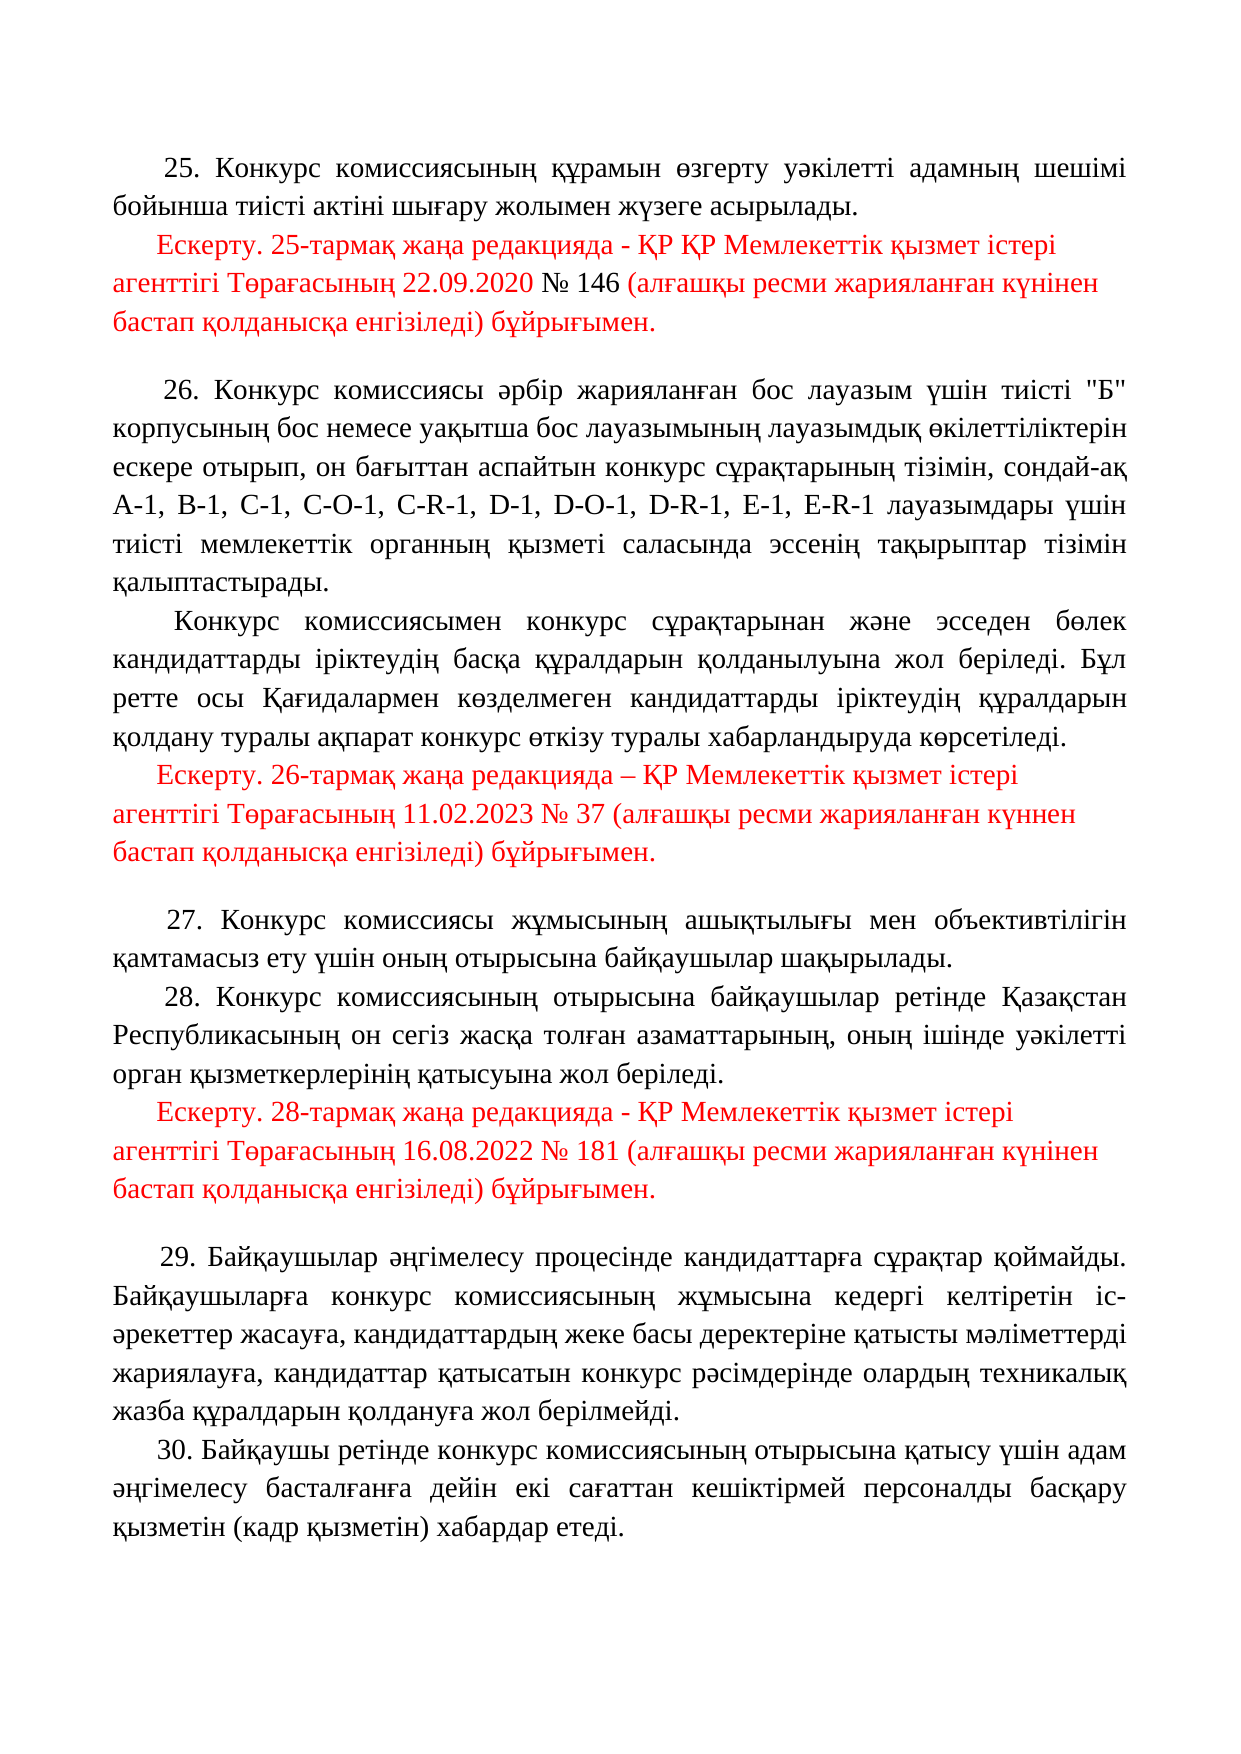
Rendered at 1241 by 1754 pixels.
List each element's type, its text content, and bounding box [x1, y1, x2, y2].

text 30. Байқаушы ретінде конкурс комиссиясының отырысына қатысу үшін адам әңгімелесу басталғанға дейін екі сағаттан кешіктірмей персоналды басқару қызметін (кадр қызметін) хабардар етеді. [112, 1432, 1128, 1543]
text Ескерту. 25-тармақ жаңа редакцияда - ҚР ҚР Мемлекеттік қызмет істері агенттігі Төрағасының 22.09.2020 № 146 (алғашқы ресми жарияланған күнінен бастап қолданысқа енгізіледі) бұйрығымен. [112, 227, 1128, 368]
text Ескерту. 28-тармақ жаңа редакцияда - ҚР Мемлекеттік қызмет істері агенттігі Төрағасының 16.08.2022 № 181 (алғашқы ресми жарияланған күнінен бастап қолданысқа енгізіледі) бұйрығымен. [112, 1094, 1128, 1235]
text 26. Конкурс комиссиясы әрбір жарияланған бос лауазым үшін тиісті "Б" корпусының бос немесе уақытша бос лауазымының лауазымдық өкілеттіліктерін ескере отырып, он бағыттан аспайтын конкурс сұрақтарының тізімін, сондай-ақ А-1, В-1, С-1, С-О-1, C-R-1, D-1, D-О-1, D-R-1, Е-1, E-R-1 лауазымдары үшін тиісті мемлекеттік органның қызметі саласында эссенің тақырыптар тізімін қалыптастырады. [112, 372, 1128, 598]
text 27. Конкурс комиссиясы жұмысының ашықтылығы мен объективтілігін қамтамасыз ету үшін оның отырысына байқаушылар шақырылады. [112, 902, 1128, 974]
text Ескерту. 26-тармақ жаңа редакцияда – ҚР Мемлекеттік қызмет істері агенттігі Төрағасының 11.02.2023 № 37 (алғашқы ресми жарияланған күннен бастап қолданысқа енгізіледі) бұйрығымен. [112, 757, 1128, 898]
text Конкурс комиссиясымен конкурс сұрақтарынан және эсседен бөлек кандидаттарды іріктеудің басқа құралдарын қолданылуына жол беріледі. Бұл ретте осы Қағидалармен көзделмеген кандидаттарды іріктеудің құралдарын қолдану туралы ақпарат конкурс өткізу туралы хабарландыруда көрсетіледі. [112, 603, 1128, 752]
text 25. Конкурс комиссиясының құрамын өзгерту уәкілетті адамның шешімі бойынша тиісті актіні шығару жолымен жүзеге асырылады. [112, 150, 1128, 222]
text 29. Байқаушылар әңгімелесу процесінде кандидаттарға сұрақтар қоймайды. Байқаушыларға конкурс комиссиясының жұмысына кедергі келтіретін іс-әрекеттер жасауға, кандидаттардың жеке басы деректеріне қатысты мәліметтерді жариялауға, кандидаттар қатысатын конкурс рәсімдерінде олардың техникалық жазба құралдарын қолдануға жол берілмейді. [112, 1239, 1128, 1427]
text 28. Конкурс комиссиясының отырысына байқаушылар ретінде Қазақстан Республикасының он сегіз жасқа толған азаматтарының, оның ішінде уәкілетті орган қызметкерлерінің қатысуына жол беріледі. [112, 979, 1128, 1089]
